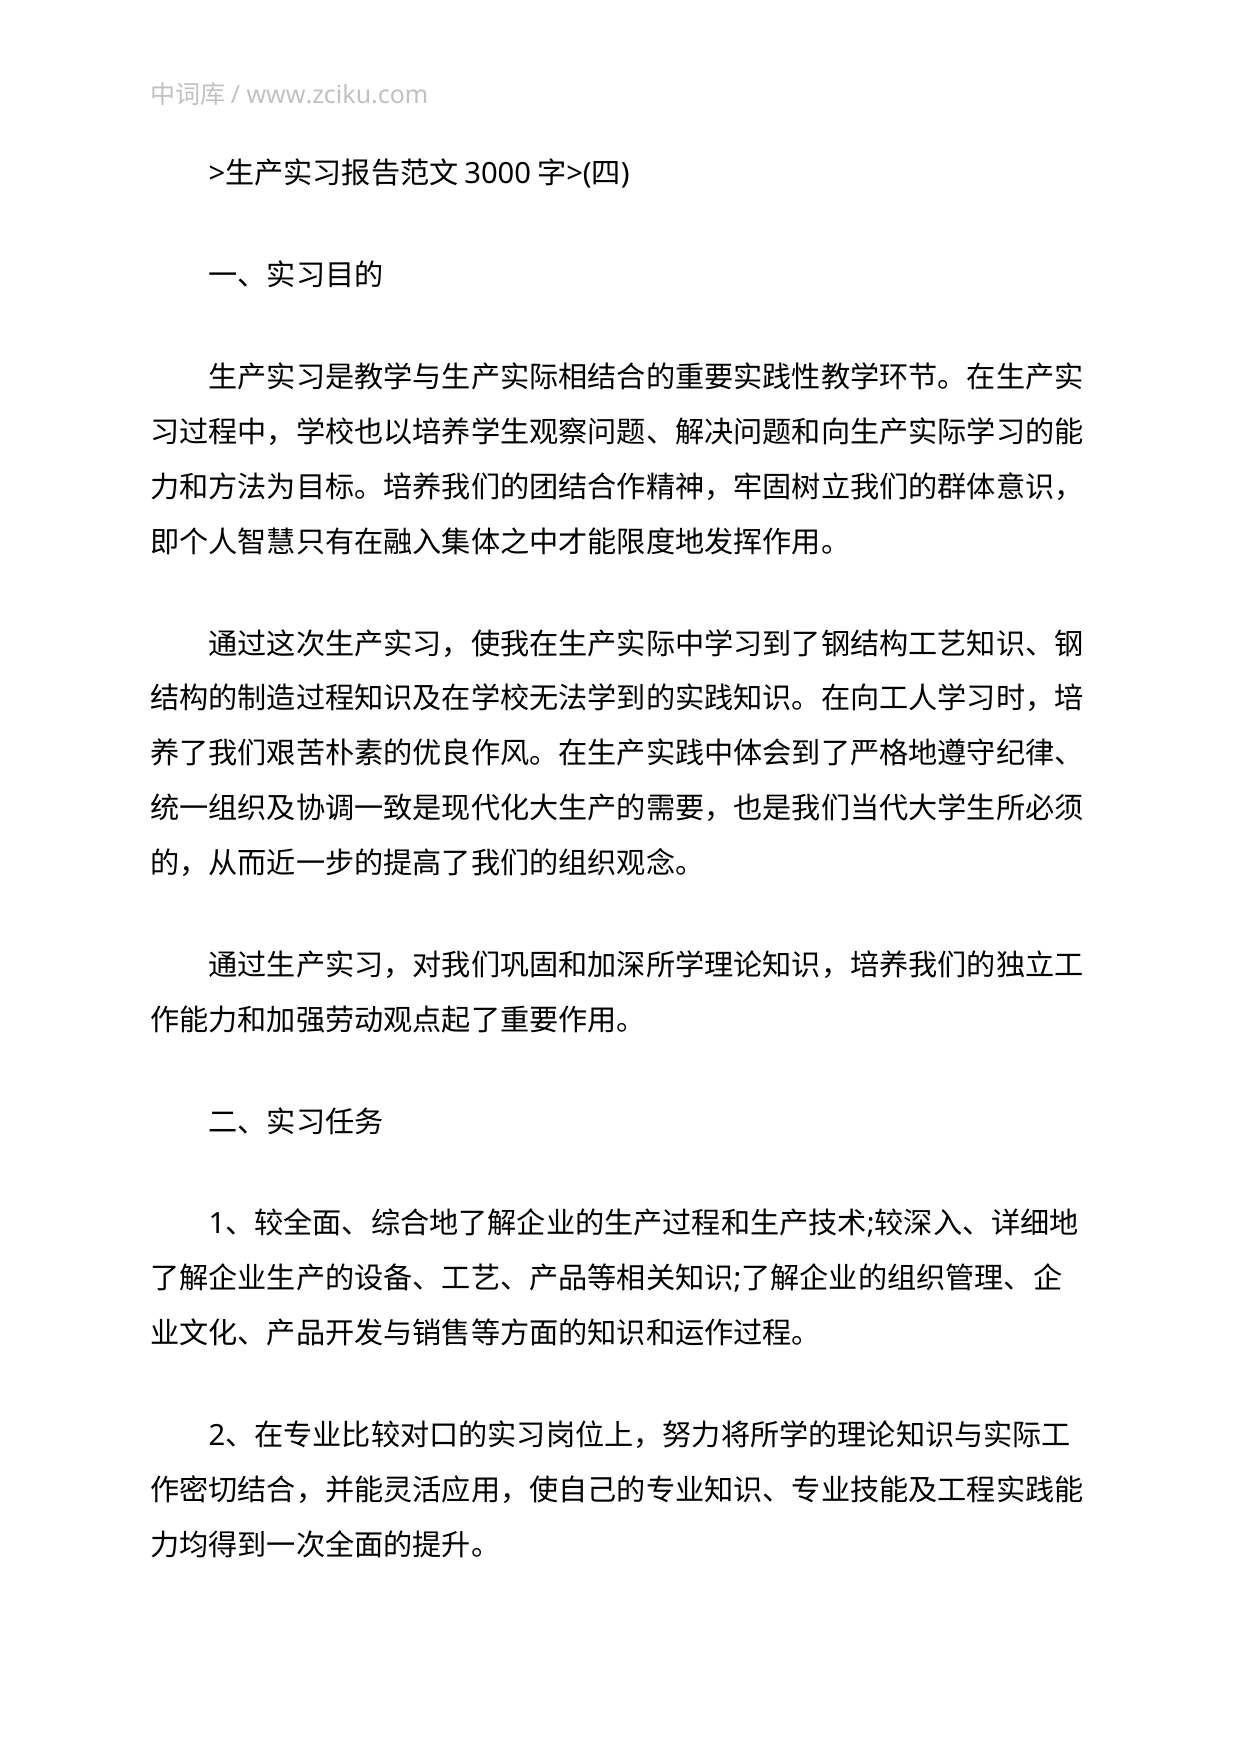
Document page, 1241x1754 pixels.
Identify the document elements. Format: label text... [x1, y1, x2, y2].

text 通过生产实习，对我们巩固和加深所学理论知识，培养我们的独立工作能力和加强劳动观点起了重要作用。 [150, 942, 1090, 1039]
text 一、实习目的 [150, 252, 1090, 294]
text 1、较全面、综合地了解企业的生产过程和生产技术;较深入、详细地了解企业生产的设备、工艺、产品等相关知识;了解企业的组织管理、企业文化、产品开发与销售等方面的知识和运作过程。 [150, 1200, 1090, 1352]
text 通过这次生产实习，使我在生产实际中学习到了钢结构工艺知识、钢结构的制造过程知识及在学校无法学到的实践知识。在向工人学习时，培养了我们艰苦朴素的优良作风。在生产实践中体会到了严格地遵守纪律、统一组织及协调一致是现代化大生产的需要，也是我们当代大学生所必须的，从而近一步的提高了我们的组织观念。 [150, 620, 1090, 882]
text >生产实习报告范文3000字>(四) [150, 150, 1090, 192]
text 2、在专业比较对口的实习岗位上，努力将所学的理论知识与实际工作密切结合，并能灵活应用，使自己的专业知识、专业技能及工程实践能力均得到一次全面的提升。 [150, 1412, 1090, 1564]
text 二、实习任务 [150, 1098, 1090, 1141]
text 生产实习是教学与生产实际相结合的重要实践性教学环节。在生产实习过程中，学校也以培养学生观察问题、解决问题和向生产实际学习的能力和方法为目标。培养我们的团结合作精神，牢固树立我们的群体意识，即个人智慧只有在融入集体之中才能限度地发挥作用。 [150, 354, 1090, 561]
